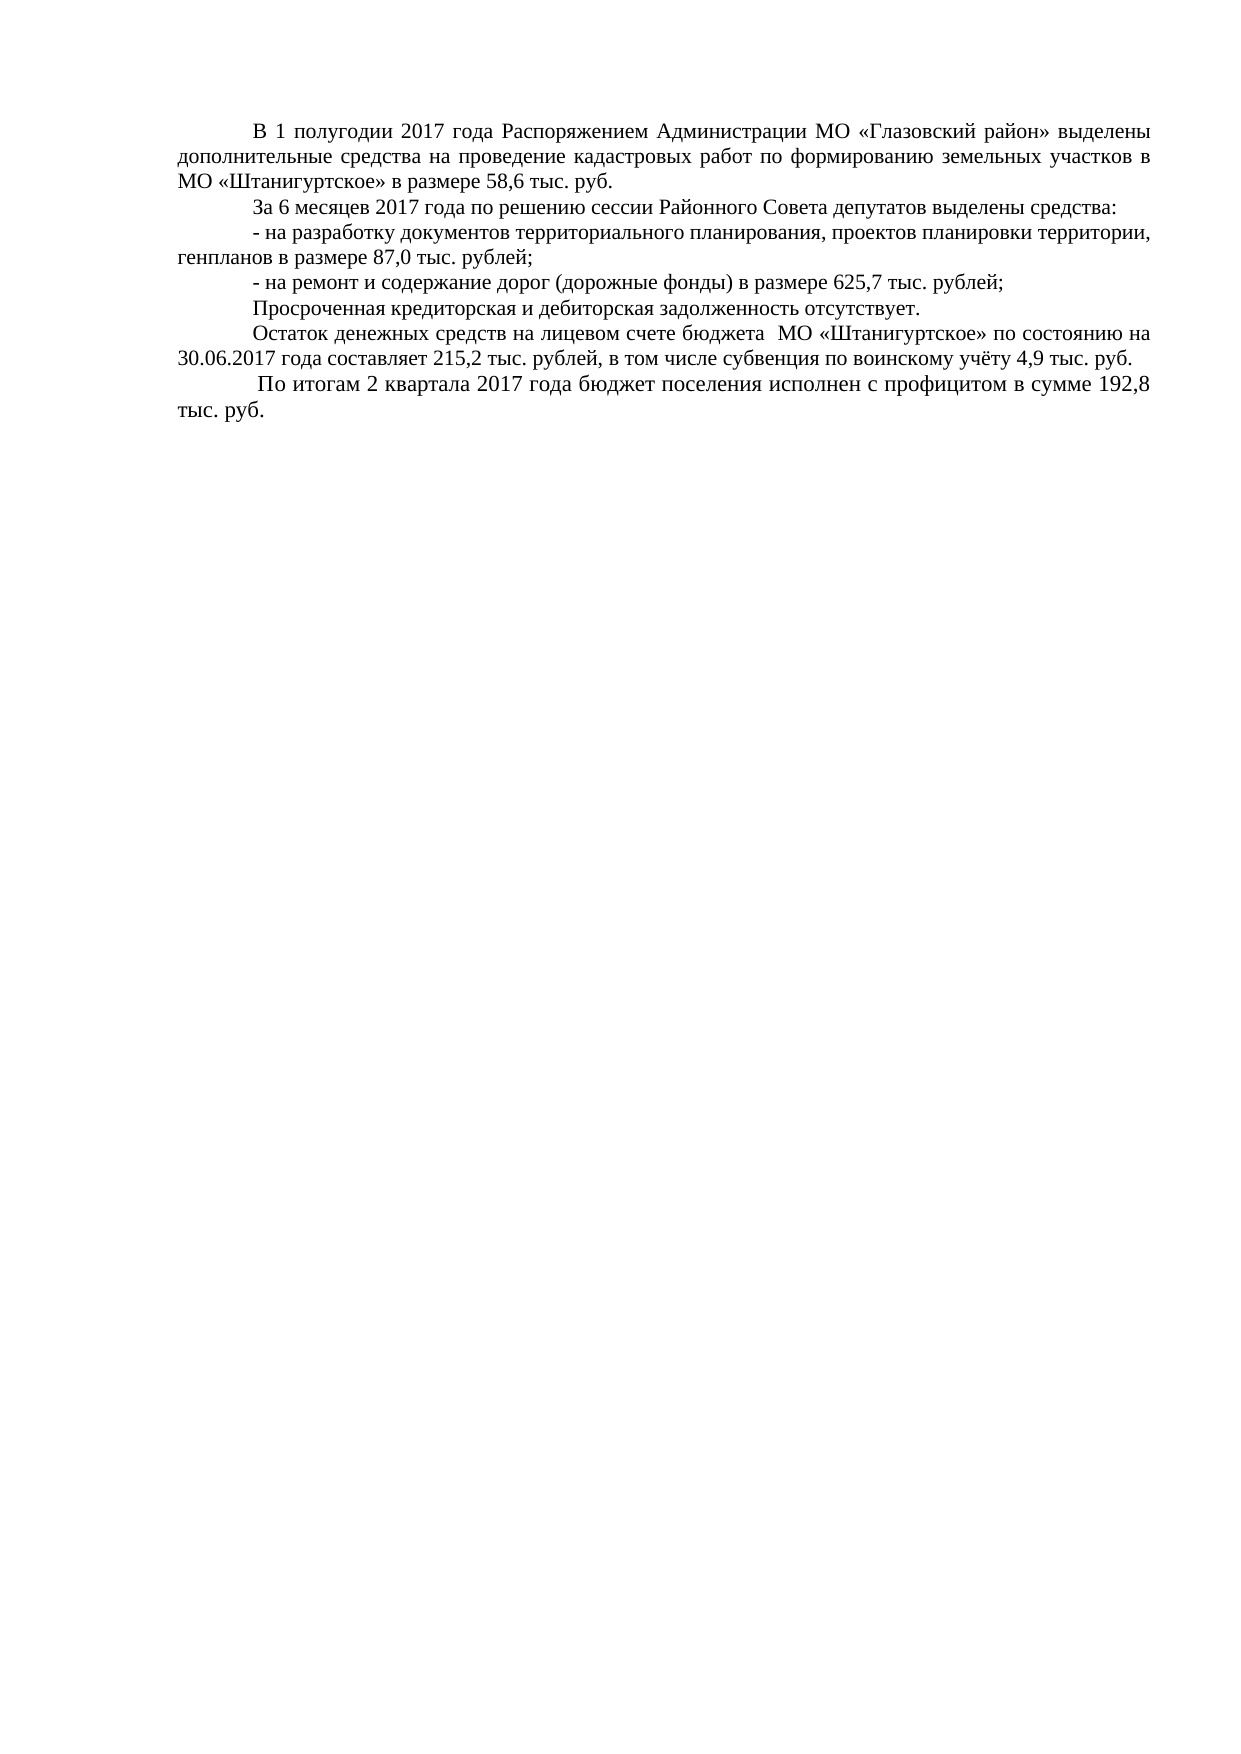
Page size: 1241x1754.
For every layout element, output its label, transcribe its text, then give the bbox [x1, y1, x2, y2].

text Просроченная кредиторская и дебиторская задолженность отсутствует. [177, 294, 1152, 320]
text - на ремонт и содержание дорог (дорожные фонды) в размере 625,7 тыс. рублей; [177, 269, 1152, 294]
text В 1 полугодии 2017 года Распоряжением Администрации МО «Глазовский район» выделены дополнительные средства на проведение кадастровых работ по формированию земельных участков в МО «Штанигуртское» в размере 58,6 тыс. руб. [177, 118, 1152, 194]
text - на разработку документов территориального планирования, проектов планировки территории, генпланов в размере 87,0 тыс. рублей; [177, 219, 1152, 269]
text Остаток денежных средств на лицевом счете бюджета МО «Штанигуртское» по состоянию на 30.06.2017 года составляет 215,2 тыс. рублей, в том числе субвенция по воинскому учёту 4,9 тыс. руб. [177, 320, 1152, 370]
text За 6 месяцев 2017 года по решению сессии Районного Совета депутатов выделены средства: [177, 194, 1152, 219]
text По итогам 2 квартала 2017 года бюджет поселения исполнен с профицитом в сумме 192,8 тыс. руб. [177, 370, 1152, 423]
